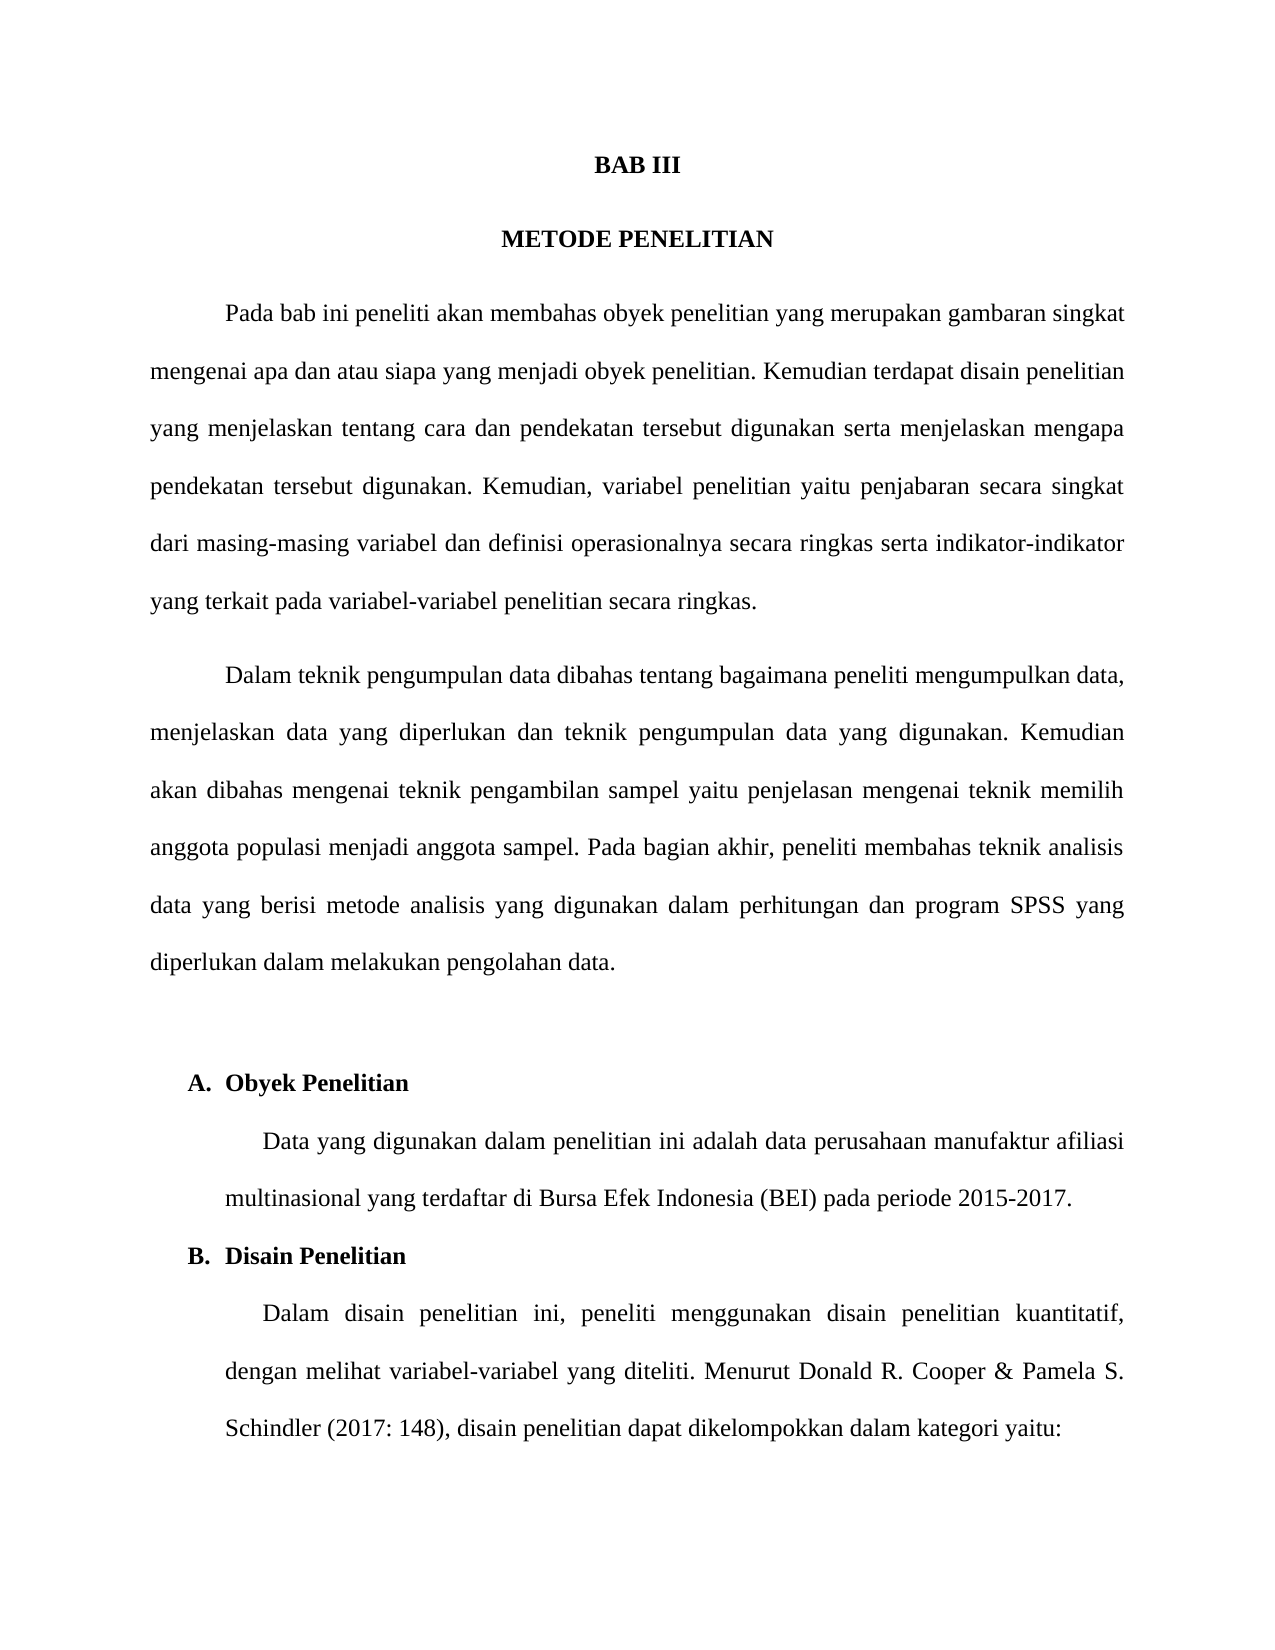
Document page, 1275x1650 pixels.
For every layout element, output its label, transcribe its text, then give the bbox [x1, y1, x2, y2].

list Obyek Penelitian [187, 1068, 1125, 1097]
text Dalam teknik pengumpulan data dibahas tentang bagaimana peneliti mengumpulkan data, menjelaskan data yang diperlukan dan teknik pengumpulan data yang digunakan. Kemudian akan dibahas mengenai teknik pengambilan sampel yaitu penjelasan mengenai teknik memilih anggota populasi menjadi anggota sampel. Pada bagian akhir, peneliti membahas teknik analisis data yang berisi metode analisis yang digunakan dalam perhitungan dan program SPSS yang diperlukan dalam melakukan pengolahan data. [150, 660, 1125, 976]
text BAB III [150, 150, 1125, 179]
list Dalam disain penelitian ini, peneliti menggunakan disain penelitian kuantitatif, dengan melihat variabel-variabel yang diteliti. Menurut Donald R. Cooper & Pamela S. Schindler (2017: 148), disain penelitian dapat dikelompokkan dalam kategori yaitu: [225, 1298, 1125, 1442]
list Disain Penelitian [187, 1241, 1125, 1270]
text METODE PENELITIAN [150, 224, 1125, 253]
list Data yang digunakan dalam penelitian ini adalah data perusahaan manufaktur afiliasi multinasional yang terdaftar di Bursa Efek Indonesia (BEI) pada periode 2015-2017. [225, 1126, 1125, 1212]
text Pada bab ini peneliti akan membahas obyek penelitian yang merupakan gambaran singkat mengenai apa dan atau siapa yang menjadi obyek penelitian. Kemudian terdapat disain penelitian yang menjelaskan tentang cara dan pendekatan tersebut digunakan serta menjelaskan mengapa pendekatan tersebut digunakan. Kemudian, variabel penelitian yaitu penjabaran secara singkat dari masing-masing variabel dan definisi operasionalnya secara ringkas serta indikator-indikator yang terkait pada variabel-variabel penelitian secara ringkas. [150, 298, 1125, 614]
